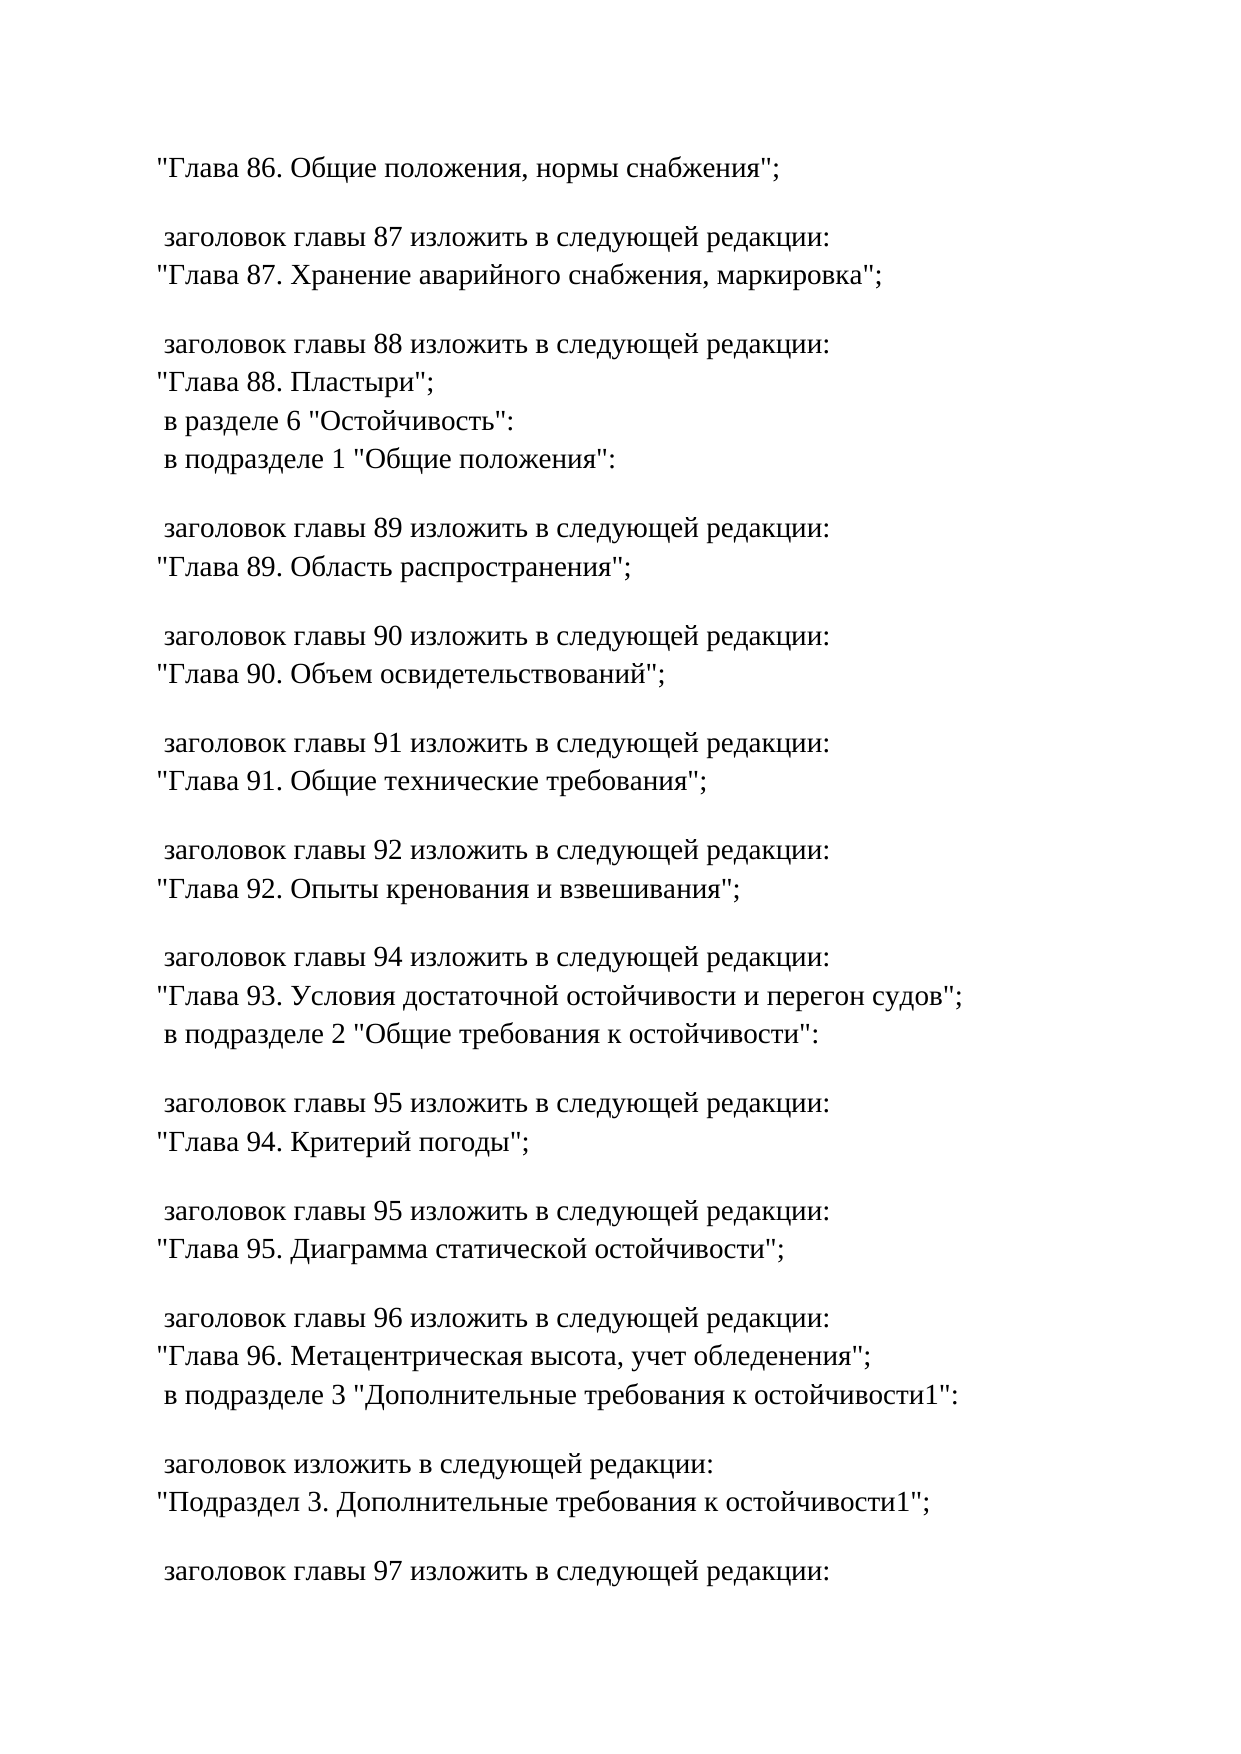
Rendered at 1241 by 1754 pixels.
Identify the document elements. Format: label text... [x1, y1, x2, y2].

text в подразделе 1 "Общие положения": [112, 442, 1128, 475]
text заголовок главы 94 изложить в следующей редакции: [112, 939, 1128, 973]
text "Глава 93. Условия достаточной остойчивости и перегон судов"; [112, 978, 1128, 1012]
text "Глава 92. Опыты кренования и взвешивания"; [112, 871, 1128, 904]
text в разделе 6 "Остойчивость": [112, 403, 1128, 437]
text "Глава 91. Общие технические требования"; [112, 763, 1128, 797]
text "Глава 90. Объем освидетельствований"; [112, 656, 1128, 690]
text заголовок главы 95 изложить в следующей редакции: [112, 1193, 1128, 1226]
text заголовок главы 92 изложить в следующей редакции: [112, 832, 1128, 866]
text заголовок главы 89 изложить в следующей редакции: [112, 510, 1128, 544]
text заголовок главы 91 изложить в следующей редакции: [112, 725, 1128, 758]
text заголовок главы 95 изложить в следующей редакции: [112, 1085, 1128, 1119]
text в подразделе 2 "Общие требования к остойчивости": [112, 1017, 1128, 1050]
text заголовок главы 87 изложить в следующей редакции: [112, 219, 1128, 252]
text заголовок главы 97 изложить в следующей редакции: [112, 1553, 1128, 1587]
text заголовок изложить в следующей редакции: [112, 1446, 1128, 1479]
text "Подраздел 3. Дополнительные требования к остойчивости1"; [112, 1484, 1128, 1518]
text "Глава 89. Область распространения"; [112, 549, 1128, 582]
text заголовок главы 90 изложить в следующей редакции: [112, 618, 1128, 651]
text "Глава 88. Пластыри"; [112, 364, 1128, 398]
text "Глава 87. Хранение аварийного снабжения, маркировка"; [112, 257, 1128, 291]
text заголовок главы 96 изложить в следующей редакции: [112, 1300, 1128, 1333]
text "Глава 86. Общие положения, нормы снабжения"; [112, 150, 1128, 183]
text заголовок главы 88 изложить в следующей редакции: [112, 326, 1128, 359]
text "Глава 94. Критерий погоды"; [112, 1124, 1128, 1157]
text в подразделе 3 "Дополнительные требования к остойчивости1": [112, 1377, 1128, 1411]
text "Глава 96. Метацентрическая высота, учет обледенения"; [112, 1338, 1128, 1372]
text "Глава 95. Диаграмма статической остойчивости"; [112, 1231, 1128, 1265]
